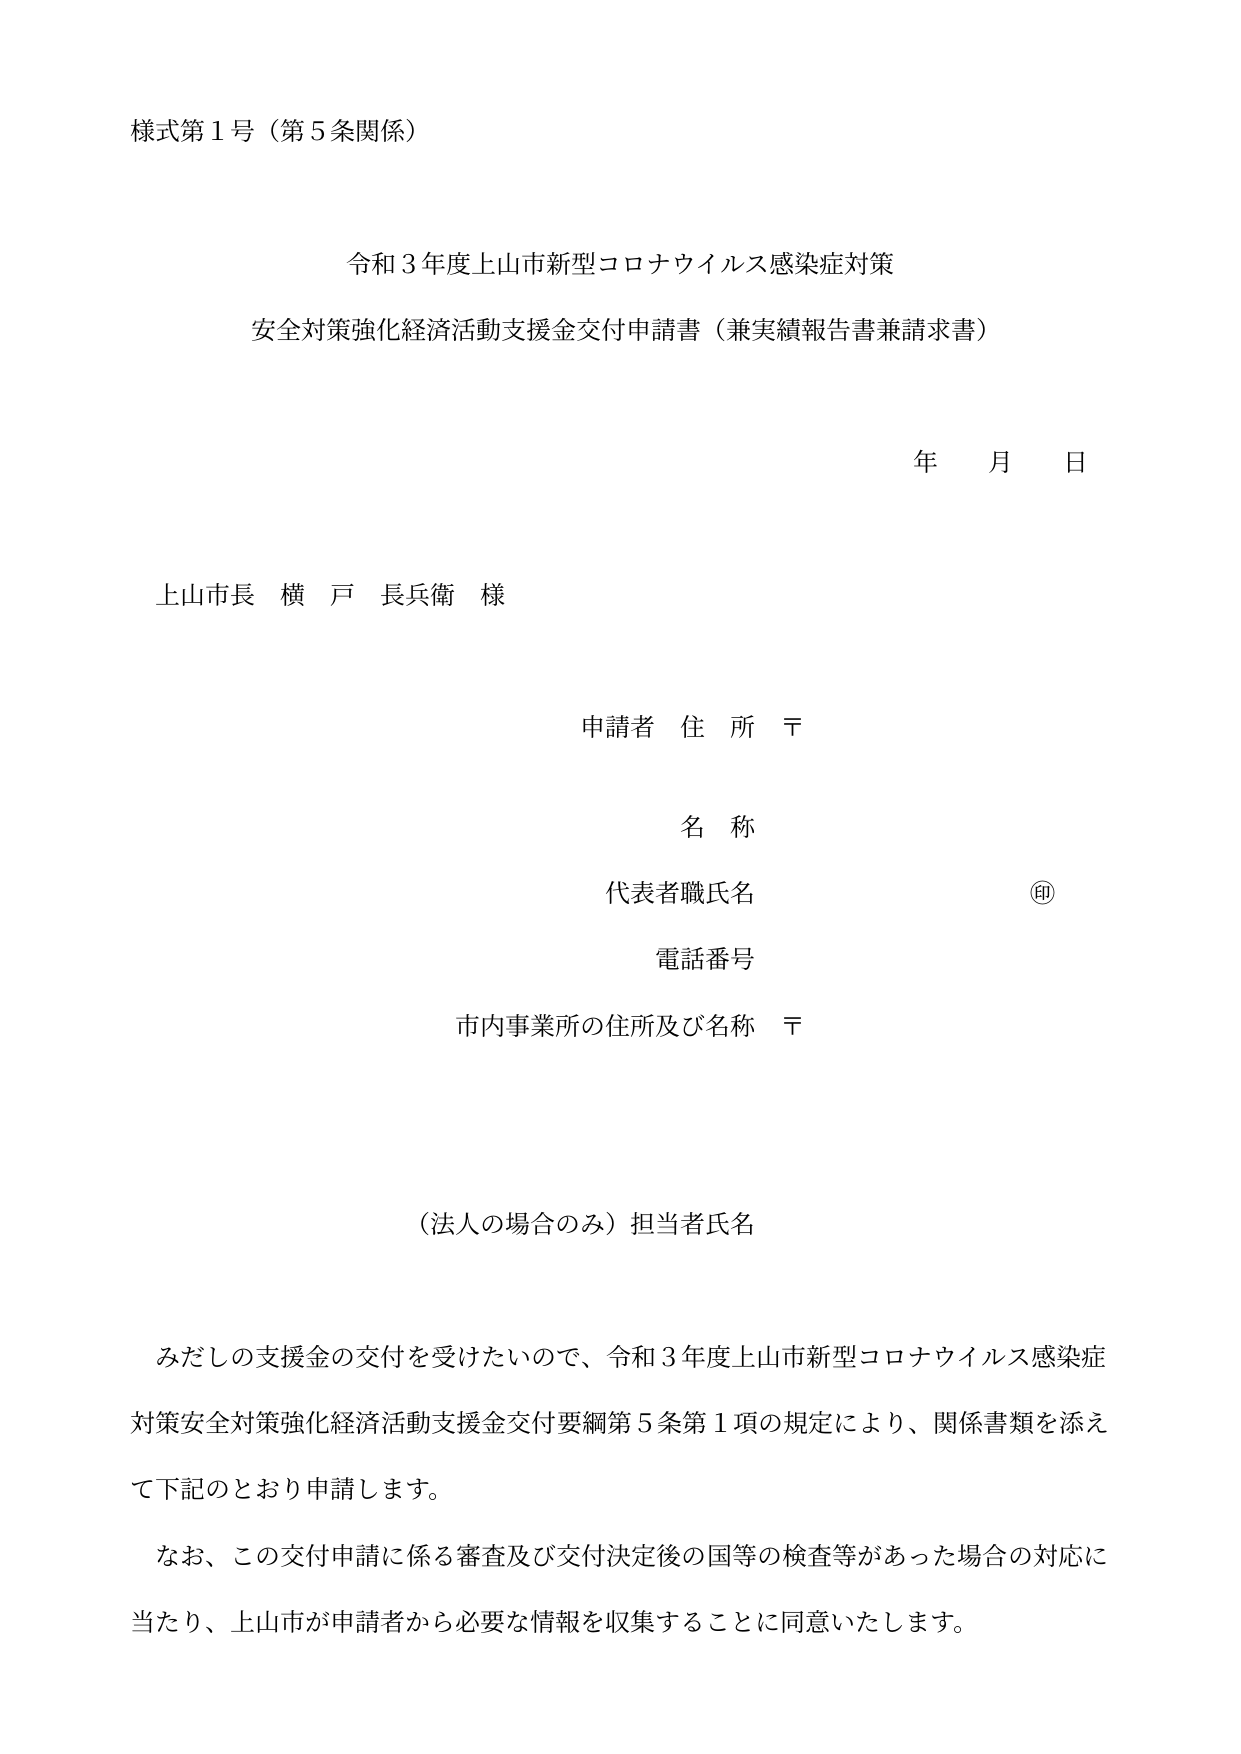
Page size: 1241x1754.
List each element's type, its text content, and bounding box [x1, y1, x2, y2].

text みだしの支援金の交付を受けたいので、令和３年度上山市新型コロナウイルス感染症対策安全対策強化経済活動支援金交付要綱第５条第１項の規定により、関係書類を添えて下記のとおり申請します。 [130, 1322, 1110, 1521]
text 年 月 日 [130, 428, 1088, 494]
text 上山市長 横 戸 長兵衛 様 [130, 561, 1110, 627]
text 令和３年度上山市新型コロナウイルス感染症対策 [130, 229, 1110, 296]
text 様式第１号（第５条関係） [130, 97, 1110, 163]
text 電話番号 [130, 925, 1110, 991]
text 安全対策強化経済活動支援金交付申請書（兼実績報告書兼請求書） [130, 296, 1110, 362]
text 申請者 住 所 〒 [130, 693, 1110, 759]
text 代表者職氏名 ㊞ [130, 859, 1110, 925]
text 名 称 [130, 792, 1110, 859]
text 市内事業所の住所及び名称 〒 [130, 991, 1110, 1057]
text （法人の場合のみ）担当者氏名 [130, 1190, 1110, 1256]
text なお、この交付申請に係る審査及び交付決定後の国等の検査等があった場合の対応に当たり、上山市が申請者から必要な情報を収集することに同意いたします。 [130, 1521, 1110, 1654]
